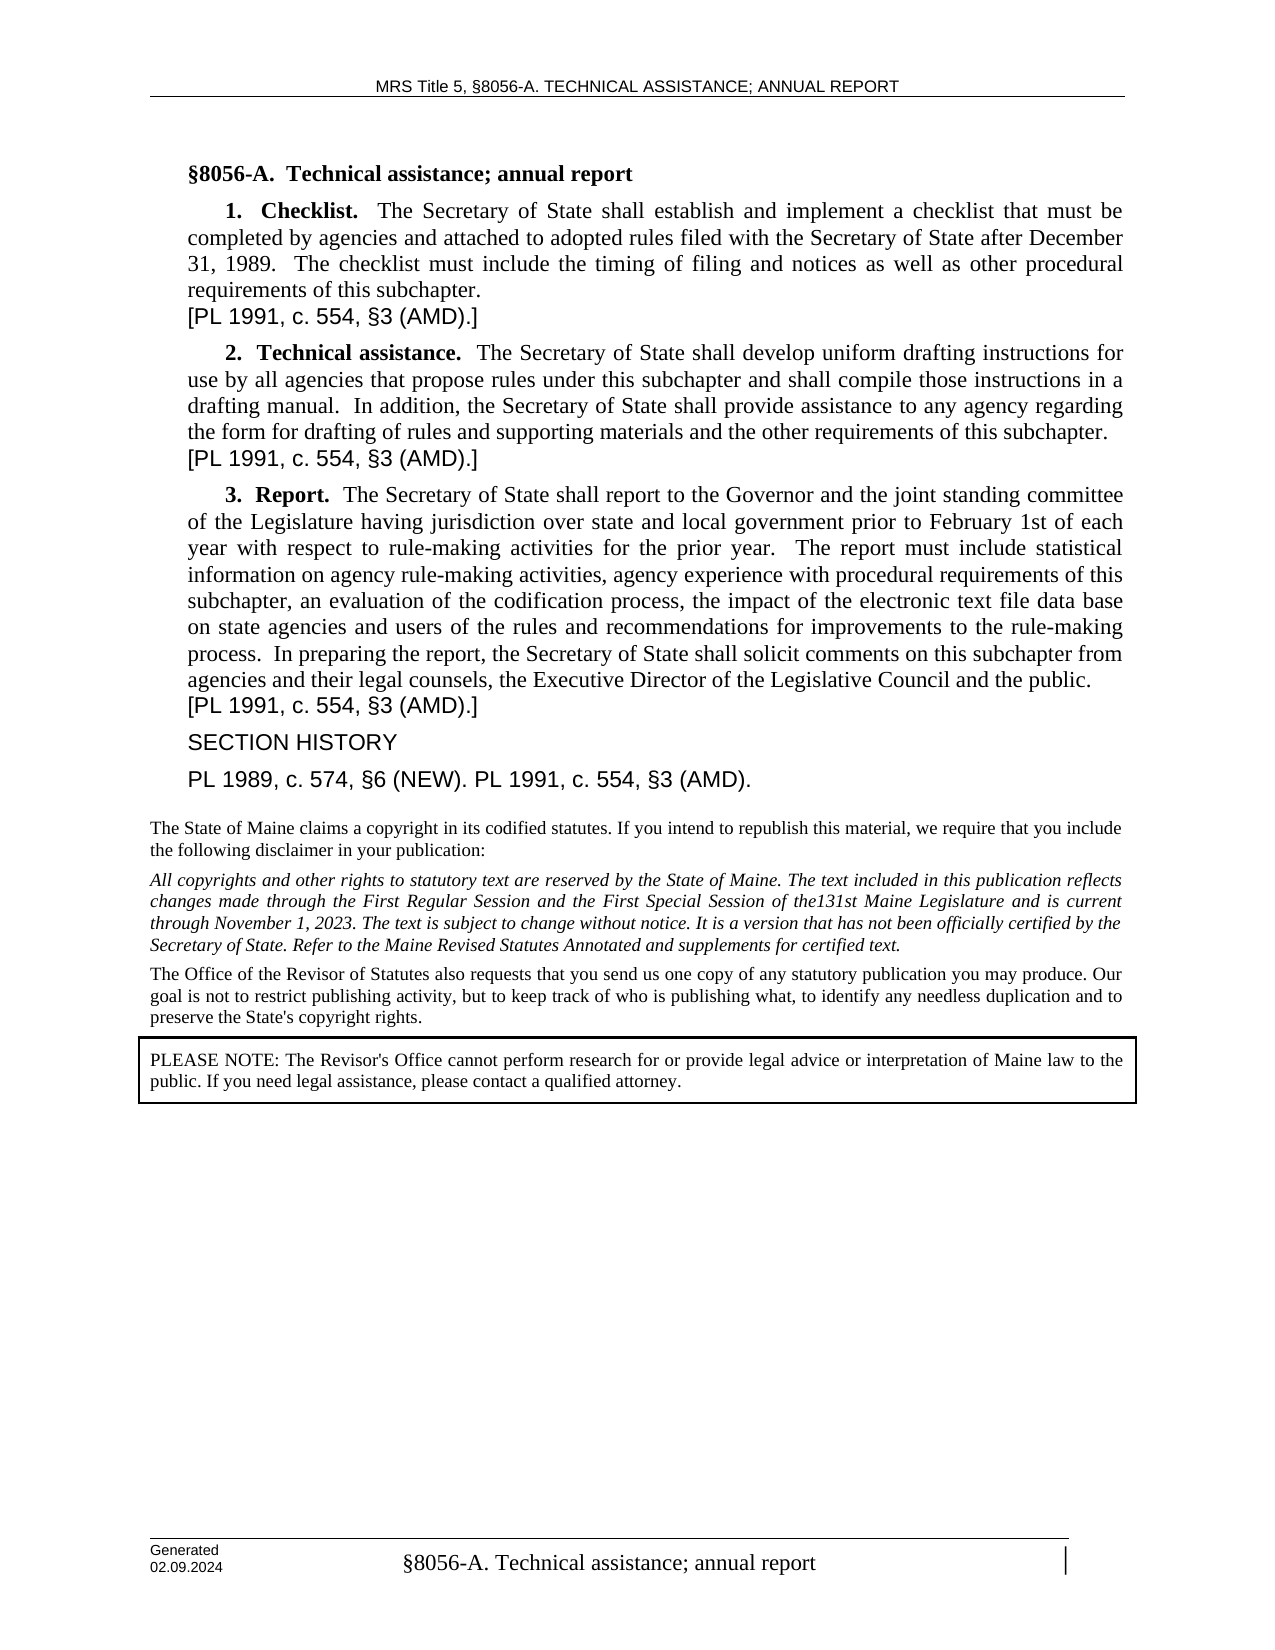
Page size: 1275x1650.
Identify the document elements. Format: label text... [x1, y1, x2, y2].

text [PL 1991, c. 554, §3 (AMD).] [187, 692, 1125, 719]
text [PL 1991, c. 554, §3 (AMD).] [187, 303, 1125, 329]
text 2. Technical assistance. The Secretary of State shall develop uniform drafting instructions for use by all agencies that propose rules under this subchapter and shall compile those instructions in a drafting manual. In addition, the Secretary of State shall provide assistance to any agency regarding the form for drafting of rules and supporting materials and the other requirements of this subchapter. [187, 339, 1125, 445]
text PL 1989, c. 574, §6 (NEW). PL 1991, c. 554, §3 (AMD). [187, 766, 1125, 792]
text All copyrights and other rights to statutory text are reserved by the State of Maine. The text included in this publication reflects changes made through the First Regular Session and the First Special Session of the131st Maine Legislature and is current through November 1, 2023 . The text is subject to change without notice. It is a version that has not been officially certified by the Secretary of State. Refer to the Maine Revised Statutes Annotated and supplements for certified text. [150, 869, 1125, 955]
text PLEASE NOTE: The Revisor's Office cannot perform research for or provide legal advice or interpretation of Maine law to the public. If you need legal assistance, please contact a qualified attorney. [140, 1039, 1135, 1102]
text [PL 1991, c. 554, §3 (AMD).] [187, 445, 1125, 471]
text §8056-A. Technical assistance; annual report [187, 160, 1125, 187]
text The Office of the Revisor of Statutes also requests that you send us one copy of any statutory publication you may produce. Our goal is not to restrict publishing activity, but to keep track of who is publishing what, to identify any needless duplication and to preserve the State's copyright rights. [150, 963, 1125, 1028]
text 3. Report. The Secretary of State shall report to the Governor and the joint standing committee of the Legislature having jurisdiction over state and local government prior to February 1st of each year with respect to rule-making activities for the prior year. The report must include statistical information on agency rule-making activities, agency experience with procedural requirements of this subchapter, an evaluation of the codification process, the impact of the electronic text file data base on state agencies and users of the rules and recommendations for improvements to the rule-making process. In preparing the report, the Secretary of State shall solicit comments on this subchapter from agencies and their legal counsels, the Executive Director of the Legislative Council and the public. [187, 482, 1125, 692]
text SECTION HISTORY [187, 729, 1125, 756]
text 1. Checklist. The Secretary of State shall establish and implement a checklist that must be completed by agencies and attached to adopted rules filed with the Secretary of State after December 31, 1989. The checklist must include the timing of filing and notices as well as other procedural requirements of this subchapter. [187, 197, 1125, 303]
text The State of Maine claims a copyright in its codified statutes. If you intend to republish this material, we require that you include the following disclaimer in your publication: [150, 817, 1125, 860]
